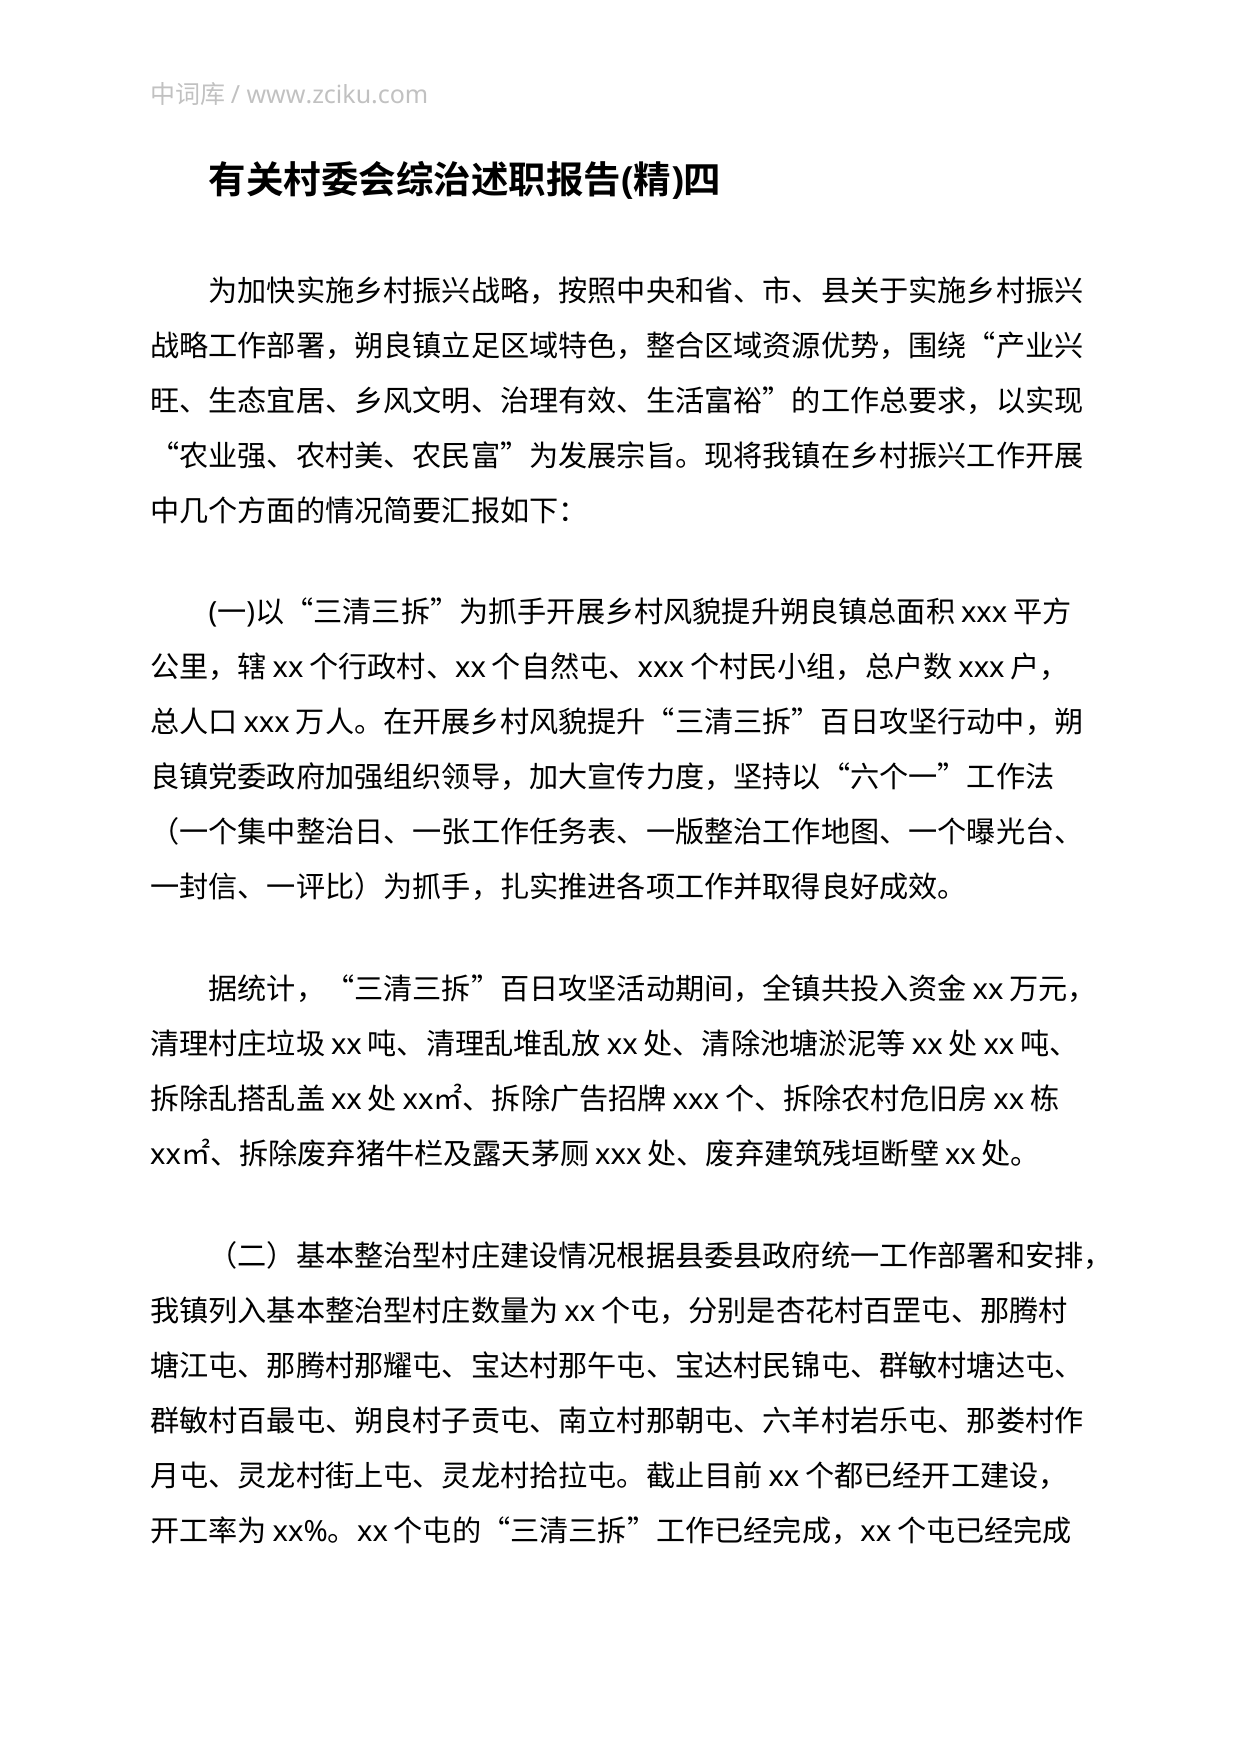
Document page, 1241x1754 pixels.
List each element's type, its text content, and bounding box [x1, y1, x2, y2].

text 据统计，“三清三拆”百日攻坚活动期间，全镇共投入资金xx万元，清理村庄垃圾xx吨、清理乱堆乱放xx处、清除池塘淤泥等xx处xx吨、拆除乱搭乱盖xx处xx㎡、拆除广告招牌xxx个、拆除农村危旧房xx栋xx㎡、拆除废弃猪牛栏及露天茅厕xxx处、废弃建筑残垣断壁xx处。 [150, 966, 1090, 1173]
text 为加快实施乡村振兴战略，按照中央和省、市、县关于实施乡村振兴战略工作部署，朔良镇立足区域特色，整合区域资源优势，围绕“产业兴旺、生态宜居、乡风文明、治理有效、生活富裕”的工作总要求，以实现“农业强、农村美、农民富”为发展宗旨。现将我镇在乡村振兴工作开展中几个方面的情况简要汇报如下： [150, 268, 1090, 529]
text 有关村委会综治述职报告(精)四 [150, 150, 1090, 204]
text (一)以“三清三拆”为抓手开展乡村风貌提升朔良镇总面积xxx平方公里，辖xx个行政村、xx个自然屯、xxx个村民小组，总户数xxx户，总人口xxx万人。在开展乡村风貌提升“三清三拆”百日攻坚行动中，朔良镇党委政府加强组织领导，加大宣传力度，坚持以“六个一”工作法（一个集中整治日、一张工作任务表、一版整治工作地图、一个曝光台、一封信、一评比）为抓手，扎实推进各项工作并取得良好成效。 [150, 589, 1090, 906]
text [150, 1232, 1090, 1549]
